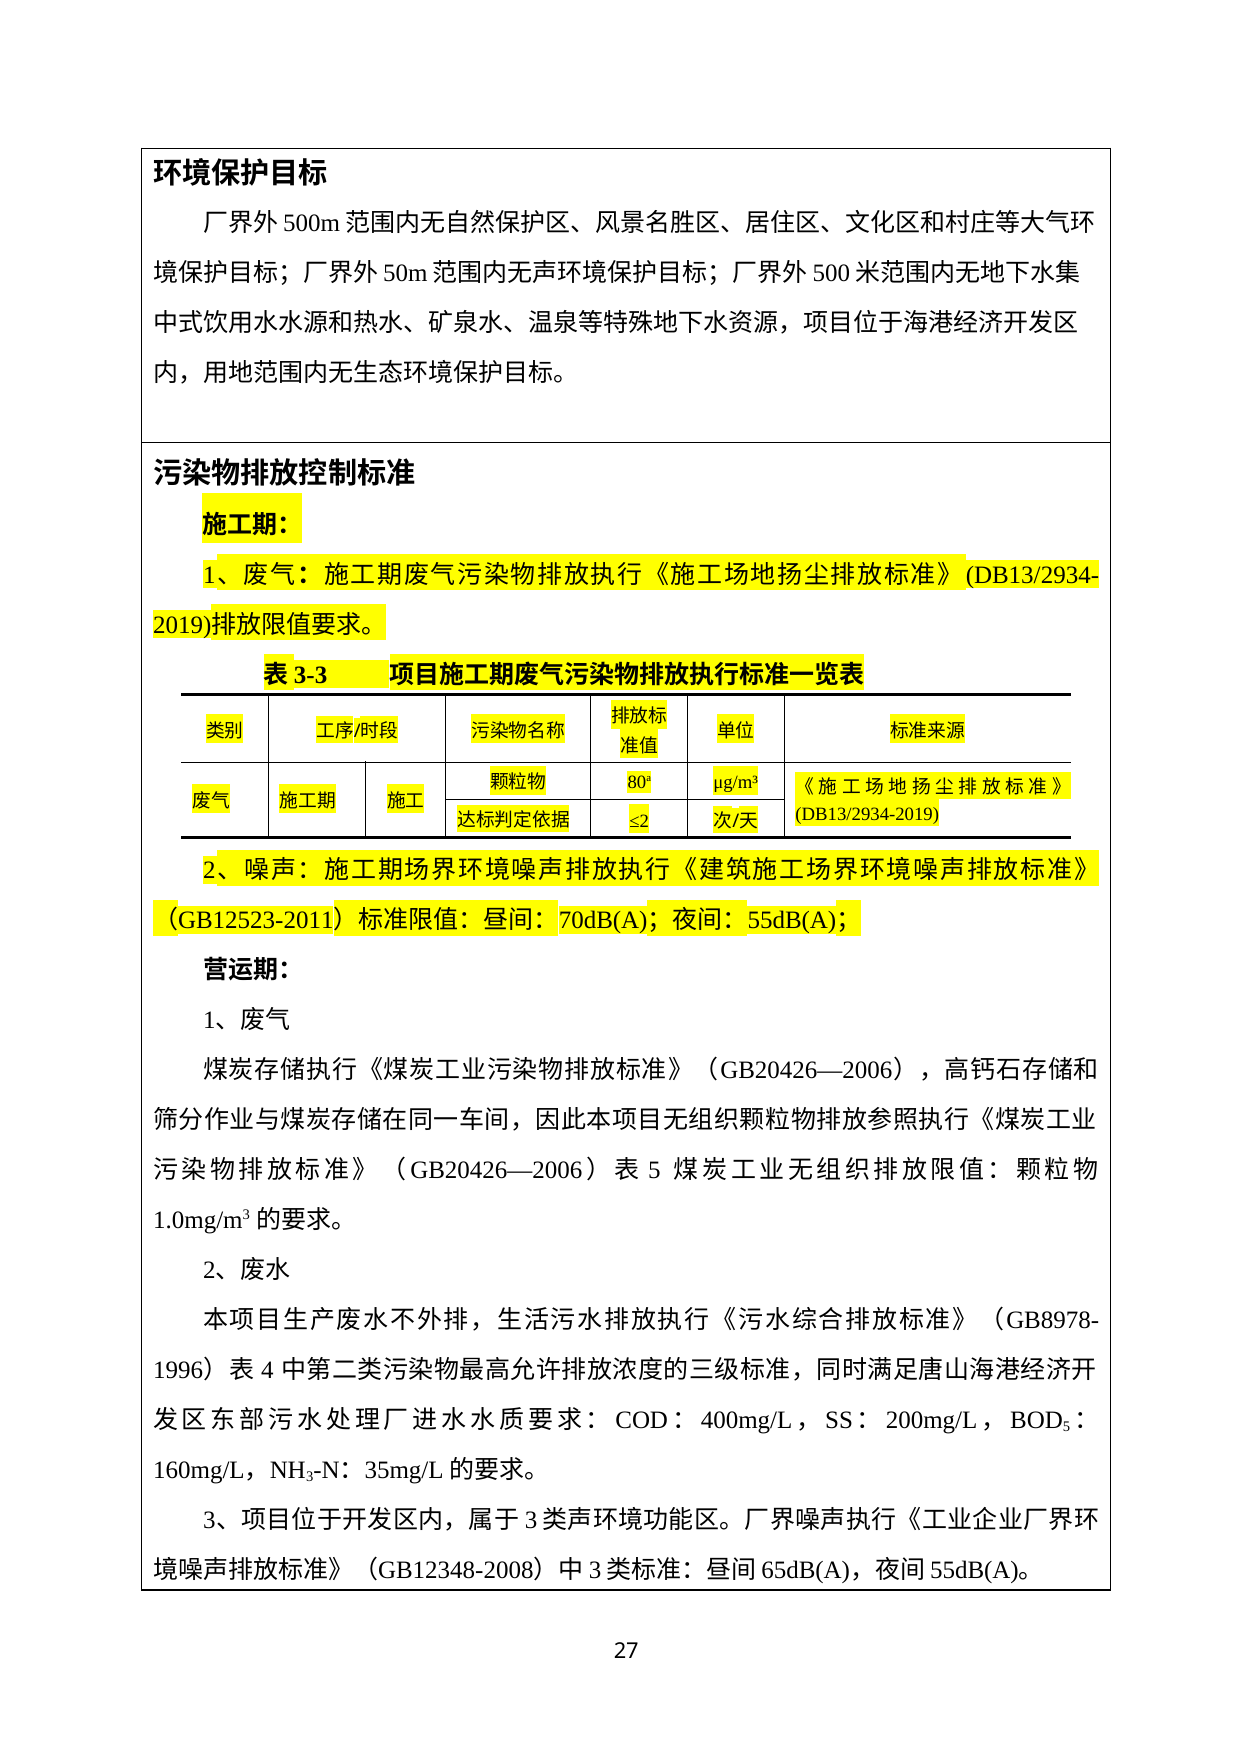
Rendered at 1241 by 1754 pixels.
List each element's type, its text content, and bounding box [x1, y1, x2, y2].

table_cell 环境保护目标 厂界外500m范围内无自然保护区、风景名胜区、居住区、文化区和村庄等大气环境保护目标；厂界外50m范围内无声环境保护目标；厂界外500米范围内无地下水集中式饮用水水源和热水、矿泉水、温泉等特殊地下水资源，项目位于海港经济开发区内，用地范围内无生态环境保护目标。 [142, 149, 1110, 442]
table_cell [142, 443, 1110, 1589]
